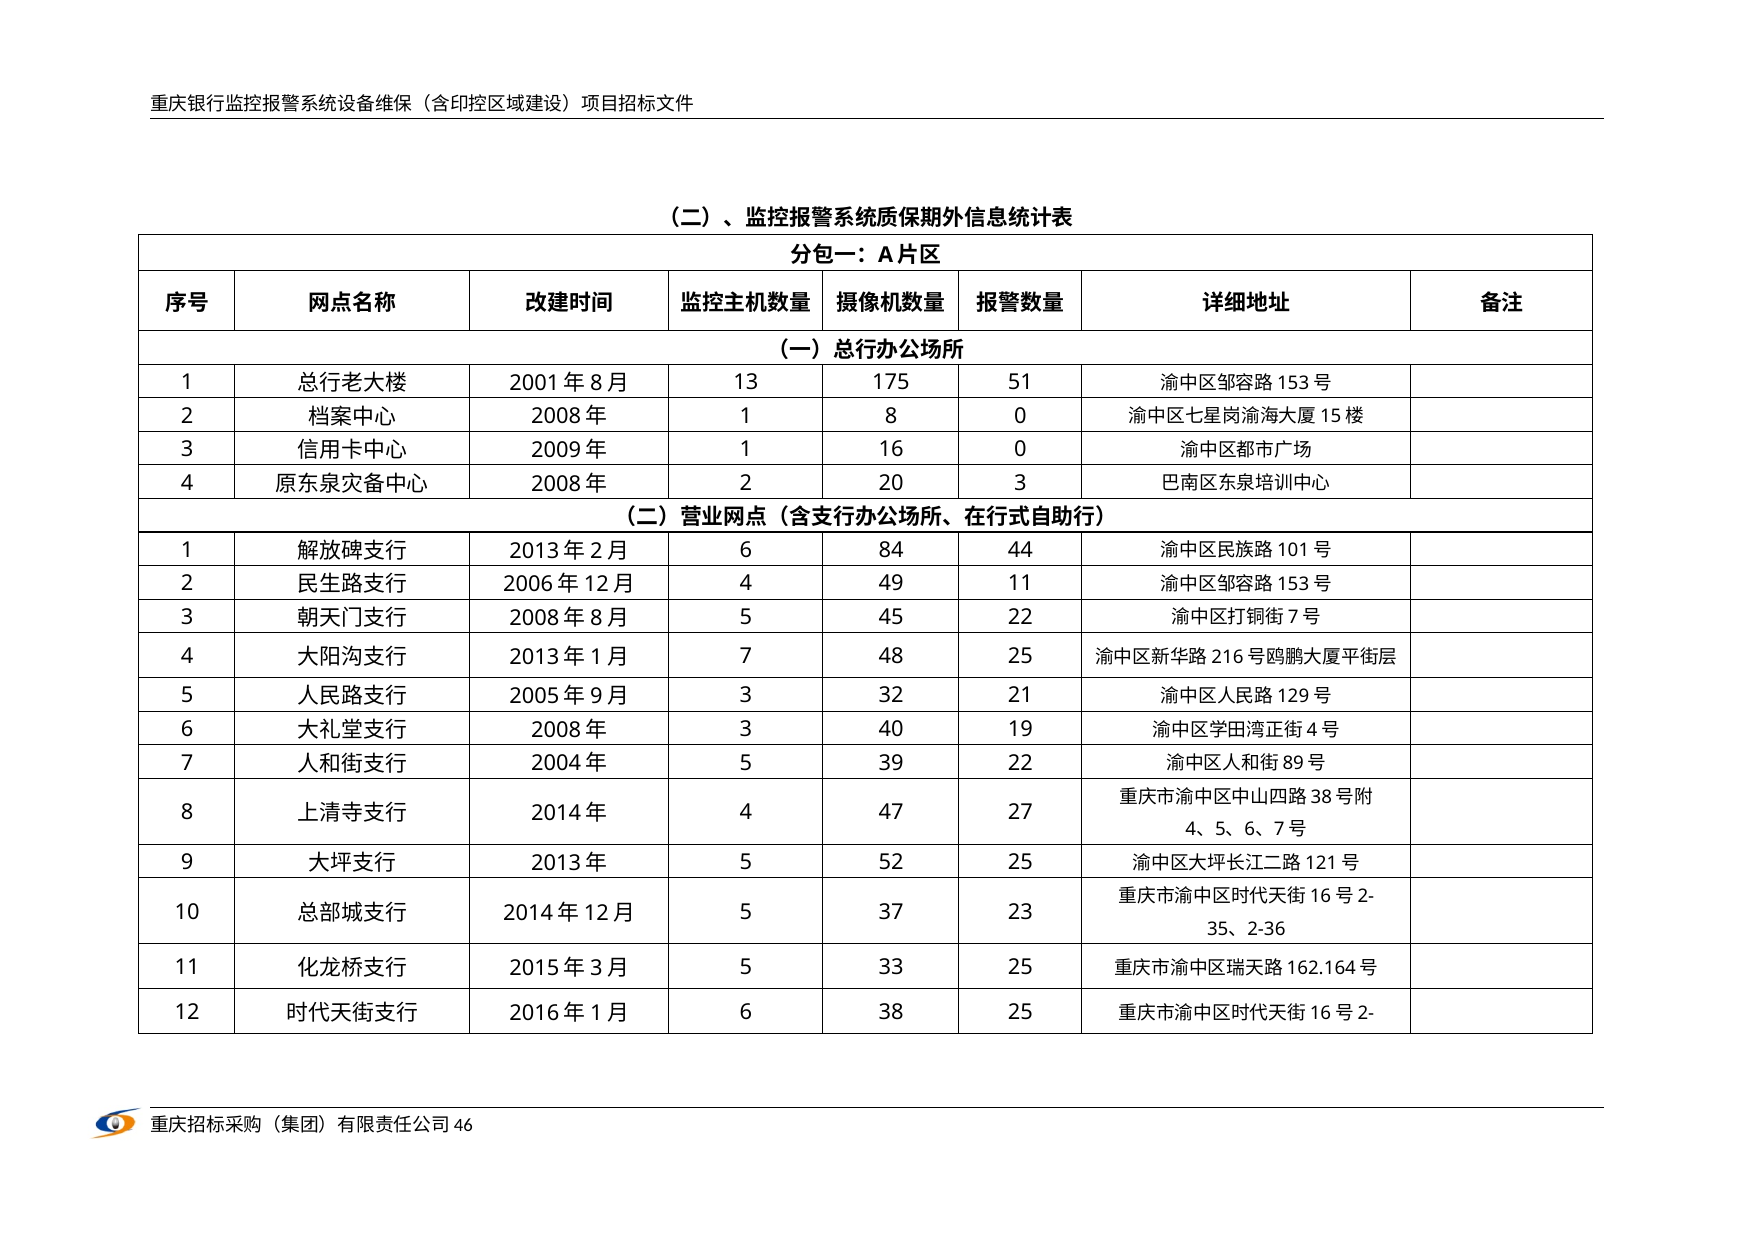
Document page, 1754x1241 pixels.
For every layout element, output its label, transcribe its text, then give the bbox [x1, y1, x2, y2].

table_cell [1411, 566, 1592, 598]
table_cell [1411, 845, 1592, 877]
table_cell 重庆市渝中区时代天街16号2-35、2-36 [1082, 989, 1410, 1033]
table_cell 渝中区民族路101号 [1082, 533, 1410, 565]
table_cell 2 [669, 465, 822, 498]
table_cell [1411, 878, 1592, 943]
table_cell 大礼堂支行 [235, 712, 469, 744]
table_cell 3 [669, 712, 822, 744]
table_cell 9 [139, 845, 234, 877]
table_cell 7 [669, 633, 822, 677]
table_cell 11 [959, 566, 1081, 598]
table_cell [1411, 633, 1592, 677]
table_cell 2013年 [470, 845, 668, 877]
table_cell 5 [669, 845, 822, 877]
table_cell 1 [669, 432, 822, 464]
table_cell 渝中区新华路216号鸥鹏大厦平街层 [1082, 633, 1410, 677]
table_cell 25 [959, 633, 1081, 677]
table_cell 13 [669, 365, 822, 397]
table_cell [1411, 432, 1592, 464]
table_cell 巴南区东泉培训中心 [1082, 465, 1410, 498]
table_cell [1411, 712, 1592, 744]
table_cell 重庆市渝中区瑞天路162.164号 [1082, 944, 1410, 988]
table_cell [1411, 600, 1592, 632]
table_cell 5 [139, 678, 234, 711]
table_cell 化龙桥支行 [235, 944, 469, 988]
table_cell 32 [823, 678, 958, 711]
table_cell 档案中心 [235, 398, 469, 431]
table_cell 33 [823, 944, 958, 988]
table_cell [1411, 745, 1592, 778]
table_cell 渝中区七星岗渝海大厦15楼 [1082, 398, 1410, 431]
table_cell 4 [139, 465, 234, 498]
table_cell 5 [669, 600, 822, 632]
table_cell 2014年12月 [470, 878, 668, 943]
table_cell [1411, 678, 1592, 711]
table_cell 上清寺支行 [235, 779, 469, 844]
table_cell [1411, 989, 1592, 1033]
table_cell 21 [959, 678, 1081, 711]
table_cell （二）营业网点（含支行办公场所、在行式自助行） [139, 499, 1592, 531]
table_cell 分包一：A片区 [139, 235, 1592, 270]
table_cell 0 [959, 432, 1081, 464]
table_cell 大阳沟支行 [235, 633, 469, 677]
table_cell 2014年 [470, 779, 668, 844]
table_cell 2008年 [470, 712, 668, 744]
table_cell 民生路支行 [235, 566, 469, 598]
table_cell 2016年1月 [470, 989, 668, 1033]
table_cell 44 [959, 533, 1081, 565]
table_cell 5 [669, 944, 822, 988]
table_cell 23 [959, 878, 1081, 943]
table_cell 1 [139, 533, 234, 565]
table_cell 6 [139, 712, 234, 744]
table_cell 2006年12月 [470, 566, 668, 598]
table_cell 4 [669, 566, 822, 598]
table_cell 2008年 [470, 465, 668, 498]
table_cell 0 [959, 398, 1081, 431]
table_cell 12 [139, 989, 234, 1033]
table_cell 渝中区大坪长江二路121号 [1082, 845, 1410, 877]
table_cell 37 [823, 878, 958, 943]
table_cell 6 [669, 989, 822, 1033]
table_cell 3 [139, 432, 234, 464]
table_cell 8 [823, 398, 958, 431]
table_cell 22 [959, 745, 1081, 778]
table_cell 27 [959, 779, 1081, 844]
table_cell 10 [139, 878, 234, 943]
table_cell [1411, 365, 1592, 397]
table_cell 49 [823, 566, 958, 598]
table_cell 4 [139, 633, 234, 677]
table_cell 25 [959, 845, 1081, 877]
picture [87, 1105, 145, 1141]
table_cell 2013年2月 [470, 533, 668, 565]
table_cell 3 [669, 678, 822, 711]
table_cell 2 [139, 566, 234, 598]
table_cell 1 [669, 398, 822, 431]
table_cell 摄像机数量 [823, 271, 958, 330]
table_cell 84 [823, 533, 958, 565]
table_cell 信用卡中心 [235, 432, 469, 464]
table_cell 19 [959, 712, 1081, 744]
table_cell 2008年8月 [470, 600, 668, 632]
table_cell 解放碑支行 [235, 533, 469, 565]
table_cell 38 [823, 989, 958, 1033]
table_cell 2013年1月 [470, 633, 668, 677]
table_cell 总部城支行 [235, 878, 469, 943]
table_cell 重庆市渝中区时代天街16号2-35、2-36 [1082, 878, 1410, 943]
table_cell 详细地址 [1082, 271, 1410, 330]
table_cell 7 [139, 745, 234, 778]
table_cell 渝中区人和街89号 [1082, 745, 1410, 778]
table_cell 25 [959, 989, 1081, 1033]
table_cell 16 [823, 432, 958, 464]
table_cell 2001年8月 [470, 365, 668, 397]
table_cell 25 [959, 944, 1081, 988]
table_cell 1 [139, 365, 234, 397]
table_cell 2004年 [470, 745, 668, 778]
table_cell 47 [823, 779, 958, 844]
table_cell 监控主机数量 [669, 271, 822, 330]
table_cell 3 [139, 600, 234, 632]
table_cell 40 [823, 712, 958, 744]
table_cell 改建时间 [470, 271, 668, 330]
table_header （二）、监控报警系统质保期外信息统计表 [139, 198, 1593, 234]
table_cell 8 [139, 779, 234, 844]
table_cell 51 [959, 365, 1081, 397]
table_cell [1411, 944, 1592, 988]
table_cell 6 [669, 533, 822, 565]
table_cell [1411, 398, 1592, 431]
table_cell 2005年9月 [470, 678, 668, 711]
table_cell 渝中区都市广场 [1082, 432, 1410, 464]
table_cell 3 [959, 465, 1081, 498]
table_cell 人民路支行 [235, 678, 469, 711]
table_cell 总行老大楼 [235, 365, 469, 397]
table_cell 5 [669, 745, 822, 778]
table_cell [1411, 533, 1592, 565]
table_cell 48 [823, 633, 958, 677]
table_cell 渝中区人民路129号 [1082, 678, 1410, 711]
table_cell 22 [959, 600, 1081, 632]
table_cell 原东泉灾备中心 [235, 465, 469, 498]
table_cell 时代天街支行 [235, 989, 469, 1033]
table_cell 2008年 [470, 398, 668, 431]
table_cell 渝中区打铜街7号 [1082, 600, 1410, 632]
table_cell 5 [669, 878, 822, 943]
table_cell 渝中区学田湾正街4号 [1082, 712, 1410, 744]
table_cell 20 [823, 465, 958, 498]
table_cell 朝天门支行 [235, 600, 469, 632]
table_cell 2009年 [470, 432, 668, 464]
table_cell 网点名称 [235, 271, 469, 330]
table_cell 序号 [139, 271, 234, 330]
table_cell 175 [823, 365, 958, 397]
table_cell 2015年3月 [470, 944, 668, 988]
table_cell [1411, 779, 1592, 844]
table_cell 39 [823, 745, 958, 778]
table_cell 渝中区邹容路153号 [1082, 365, 1410, 397]
table_cell [1411, 465, 1592, 498]
table_cell 重庆市渝中区中山四路38号附4、5、6、7号 [1082, 779, 1410, 844]
table_cell 报警数量 [959, 271, 1081, 330]
table_cell 2 [139, 398, 234, 431]
table_cell （一）总行办公场所 [139, 331, 1592, 364]
table_cell 大坪支行 [235, 845, 469, 877]
table_cell 52 [823, 845, 958, 877]
table_cell 人和街支行 [235, 745, 469, 778]
table_cell 4 [669, 779, 822, 844]
table_cell 11 [139, 944, 234, 988]
table_cell 备注 [1411, 271, 1592, 330]
table_cell 45 [823, 600, 958, 632]
table_cell 渝中区邹容路153号 [1082, 566, 1410, 598]
